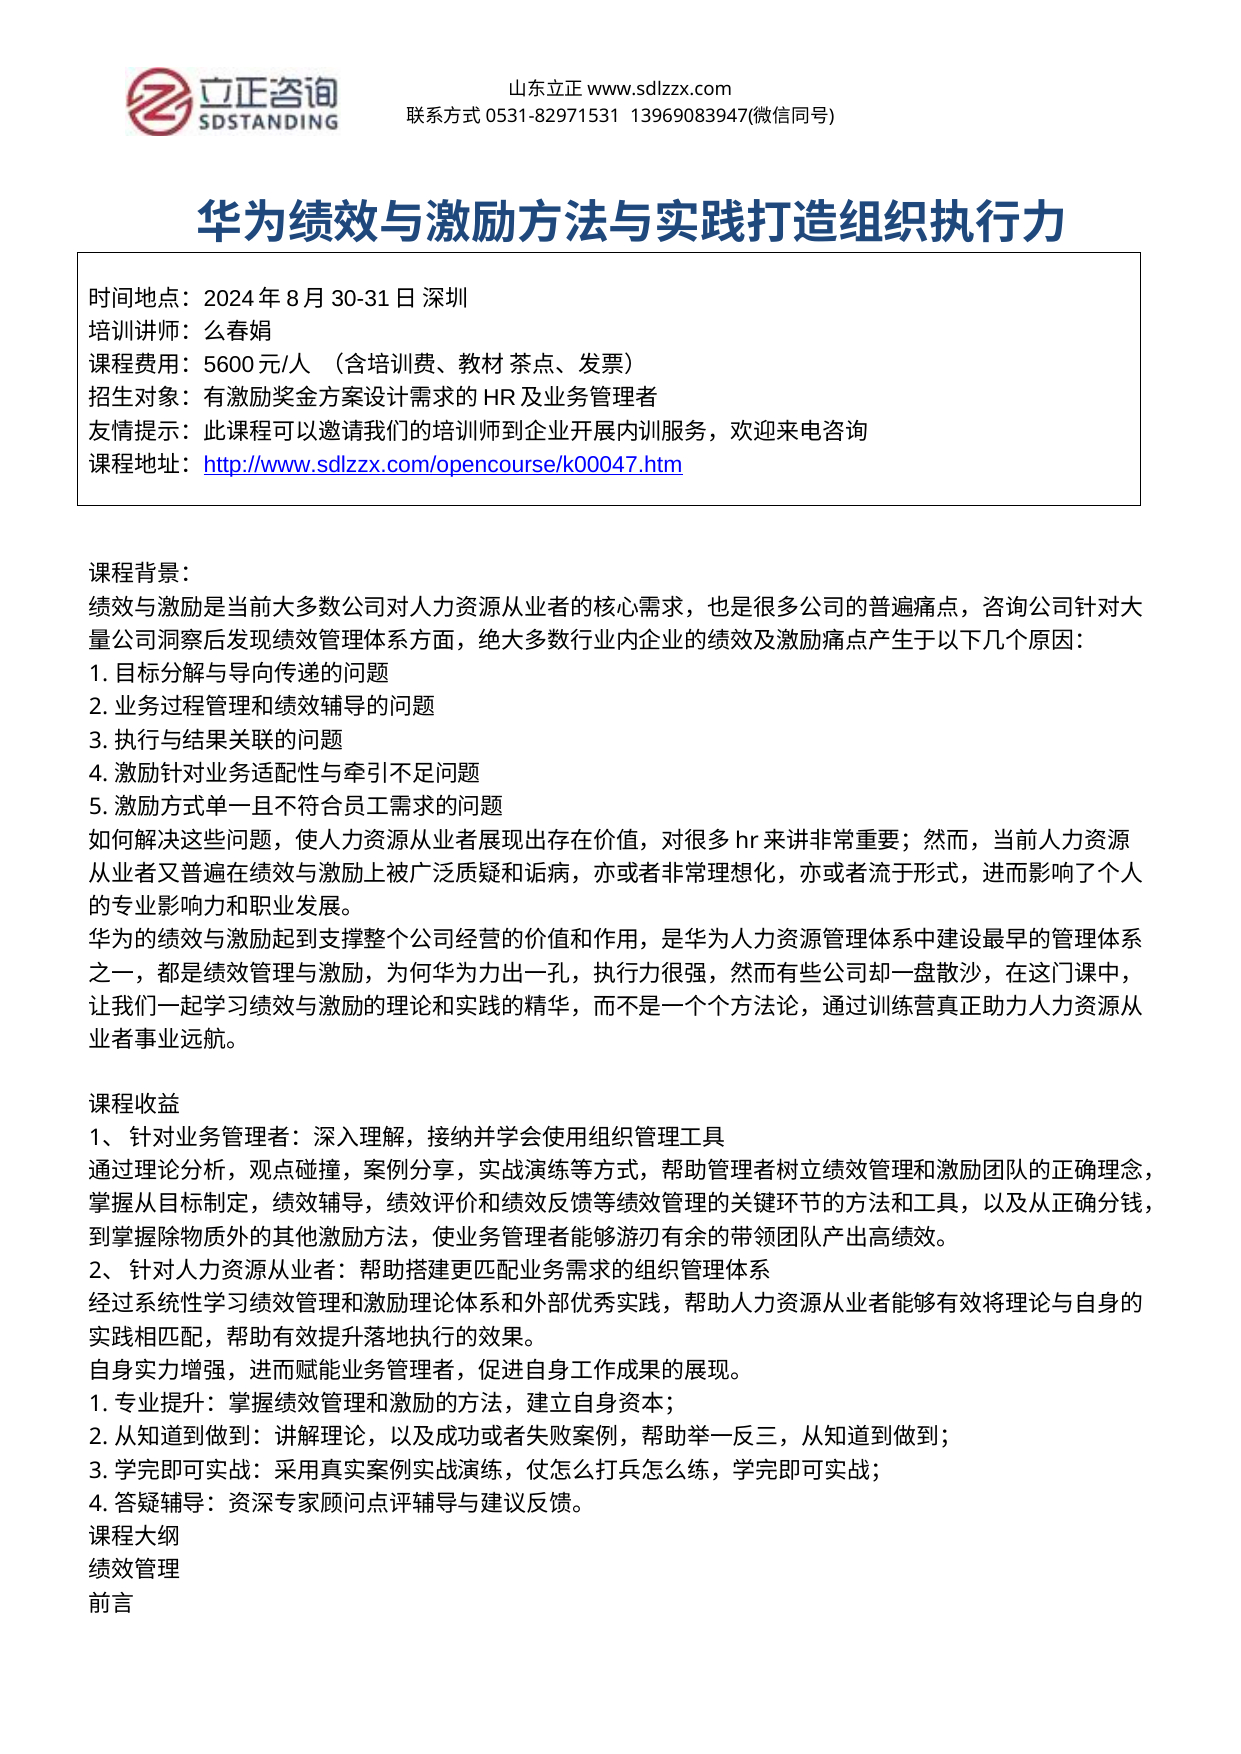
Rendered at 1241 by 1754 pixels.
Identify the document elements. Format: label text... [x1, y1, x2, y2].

text 2. 业务过程管理和绩效辅导的问题 [89, 688, 1152, 722]
text 4. 激励针对业务适配性与牵引不足问题 [89, 755, 1152, 788]
text 如何解决这些问题，使人力资源从业者展现出存在价值，对很多hr来讲非常重要；然而，当前人力资源从业者又普遍在绩效与激励上被广泛质疑和诟病，亦或者非常理想化，亦或者流于形式，进而影响了个人的专业影响力和职业发展。 [89, 822, 1152, 921]
text 绩效管理 [89, 1551, 1152, 1584]
text 4. 答疑辅导：资深专家顾问点评辅导与建议反馈。 [89, 1485, 1152, 1518]
text 通过理论分析，观点碰撞，案例分享，实战演练等方式，帮助管理者树立绩效管理和激励团队的正确理念，掌握从目标制定，绩效辅导，绩效评价和绩效反馈等绩效管理的关键环节的方法和工具，以及从正确分钱，到掌握除物质外的其他激励方法，使业务管理者能够游刃有余的带领团队产出高绩效。 [89, 1152, 1152, 1252]
text 华为绩效与激励方法与实践打造组织执行力 [89, 186, 1152, 252]
text 1. 专业提升：掌握绩效管理和激励的方法，建立自身资本； [89, 1385, 1152, 1418]
text 3. 学完即可实战：采用真实案例实战演练，仗怎么打兵怎么练，学完即可实战； [89, 1451, 1152, 1485]
text 3. 执行与结果关联的问题 [89, 722, 1152, 755]
picture [125, 67, 341, 136]
text 2、 针对人力资源从业者：帮助搭建更匹配业务需求的组织管理体系 [89, 1252, 1152, 1285]
text 2. 从知道到做到：讲解理论，以及成功或者失败案例，帮助举一反三，从知道到做到； [89, 1418, 1152, 1451]
text 经过系统性学习绩效管理和激励理论体系和外部优秀实践，帮助人力资源从业者能够有效将理论与自身的实践相匹配，帮助有效提升落地执行的效果。 [89, 1285, 1152, 1352]
text 5. 激励方式单一且不符合员工需求的问题 [89, 788, 1152, 822]
text 前言 [89, 1584, 1152, 1618]
text 1、 针对业务管理者：深入理解，接纳并学会使用组织管理工具 [89, 1119, 1152, 1152]
table_header 时间地点：2024年8月30-31日 深圳 培训讲师：么春娟 课程费用：5600元/人 （含培训费、教材 茶点、发票） 招生对象：有激励奖金方案设计需求的HR及业务管理者 友情提示：此课程可以邀请我们的培训师到企业开展内训服务，欢迎来电咨询 课程地址：http://www.sdlzzx.com/opencourse/k00047.htm [78, 253, 1140, 505]
text 绩效与激励是当前大多数公司对人力资源从业者的核心需求，也是很多公司的普遍痛点，咨询公司针对大量公司洞察后发现绩效管理体系方面，绝大多数行业内企业的绩效及激励痛点产生于以下几个原因： [89, 588, 1152, 655]
text 华为的绩效与激励起到支撑整个公司经营的价值和作用，是华为人力资源管理体系中建设最早的管理体系之一，都是绩效管理与激励，为何华为力出一孔，执行力很强，然而有些公司却一盘散沙，在这门课中，让我们一起学习绩效与激励的理论和实践的精华，而不是一个个方法论，通过训练营真正助力人力资源从业者事业远航。 [89, 921, 1152, 1054]
text 1. 目标分解与导向传递的问题 [89, 655, 1152, 688]
text 自身实力增强，进而赋能业务管理者，促进自身工作成果的展现。 [89, 1352, 1152, 1385]
text 课程收益 [89, 1086, 1152, 1119]
text 课程背景： [89, 555, 1152, 588]
text 课程大纲 [89, 1518, 1152, 1551]
